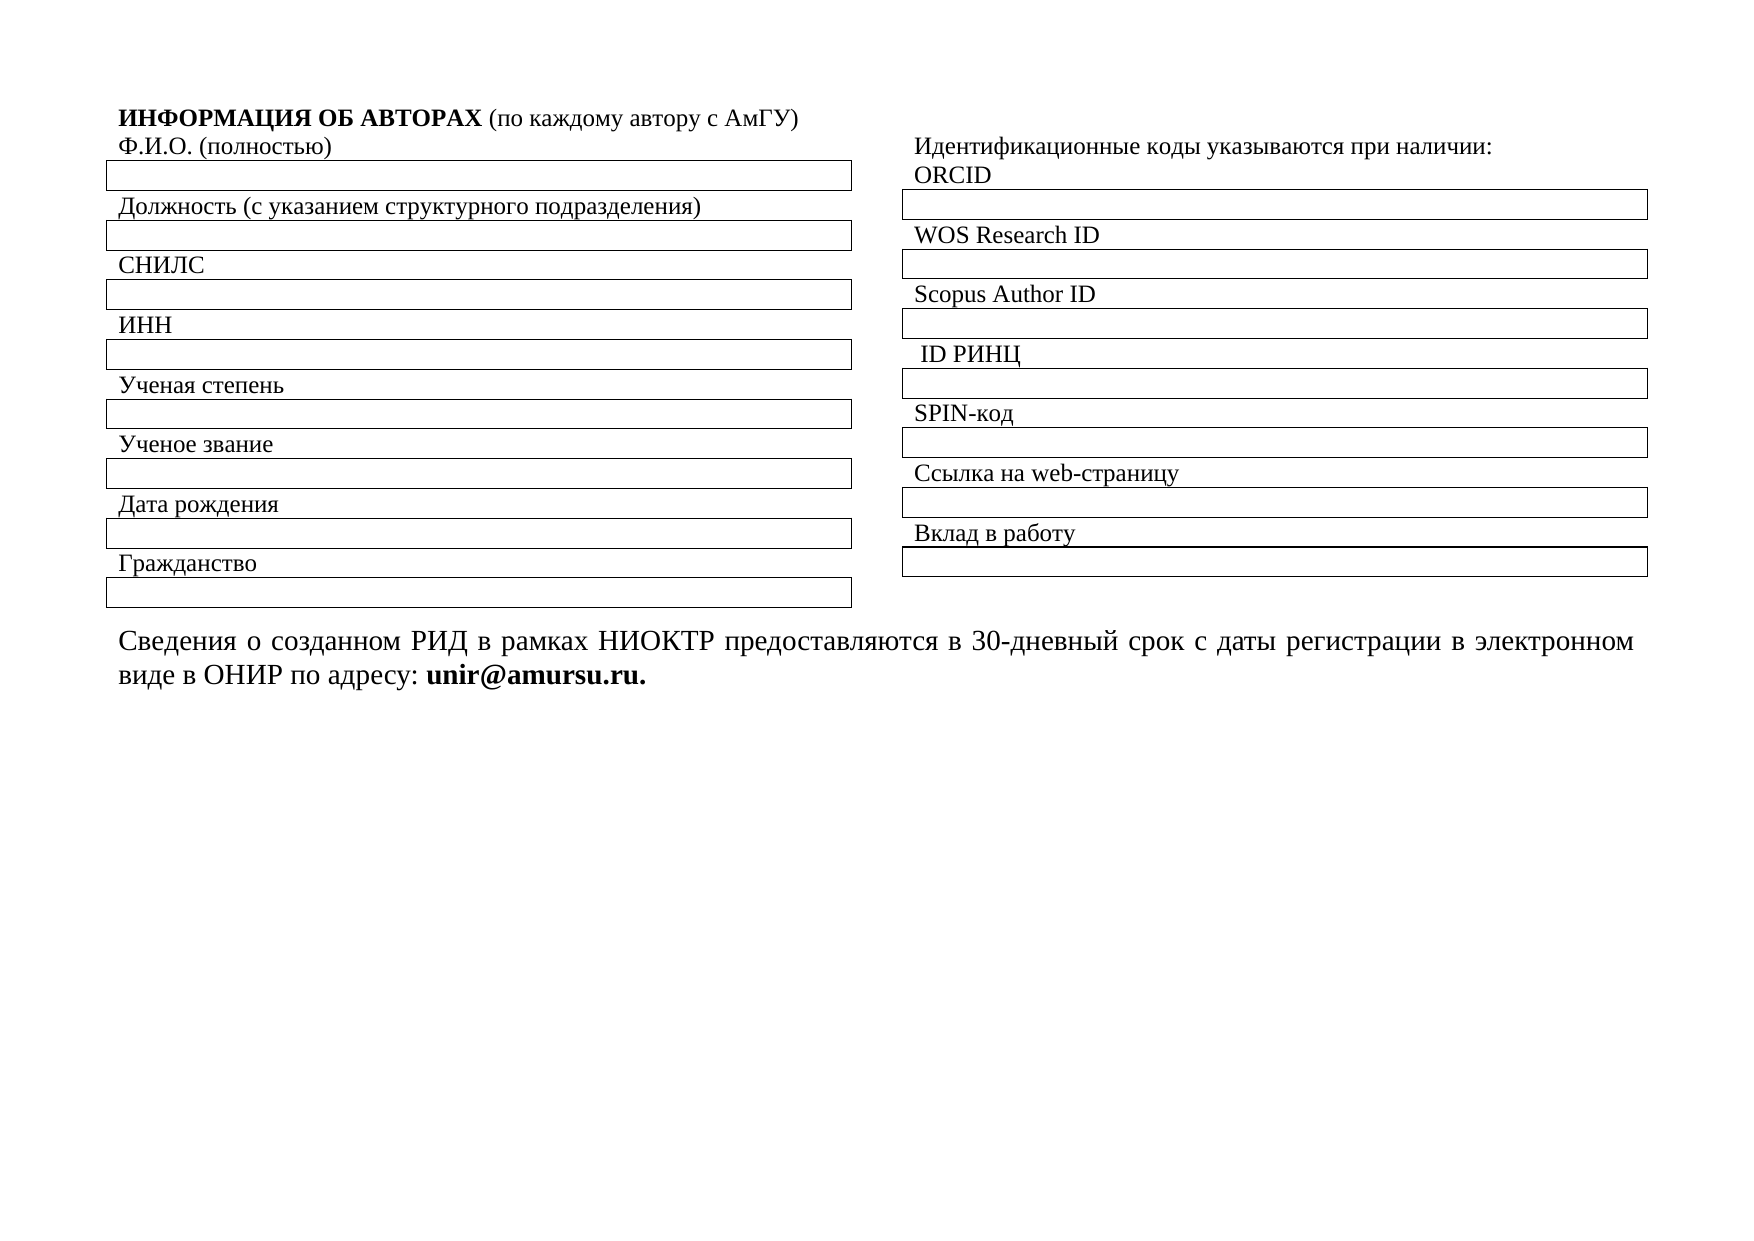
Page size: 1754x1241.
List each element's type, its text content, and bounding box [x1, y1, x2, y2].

table_header [107, 221, 851, 249]
table_header [107, 519, 851, 547]
table_header [903, 309, 1647, 338]
table_header [107, 459, 851, 488]
text Вклад в работу [914, 518, 1636, 546]
text Ф.И.О. (полностью) [118, 131, 840, 160]
table_header [903, 250, 1647, 278]
table_header [903, 428, 1647, 457]
table_header [107, 280, 851, 309]
table_header [107, 340, 851, 369]
table_header [903, 548, 1647, 576]
text Сведения о созданном РИД в рамках НИОКТР предоставляются в 30-дневный срок с даты регистрации в электронном виде в ОНИР по адресу: unir@amursu.ru. [118, 623, 1636, 690]
text Дата рождения [118, 489, 840, 518]
text Scopus Author ID [914, 279, 1636, 308]
text Ученая степень [118, 370, 840, 398]
text Должность (с указанием структурного подразделения) [118, 191, 840, 220]
table_header [903, 369, 1647, 397]
text Ссылка на web-страницу [914, 458, 1636, 487]
table_header [903, 190, 1647, 219]
text Ученое звание [118, 429, 840, 458]
text СНИЛС [118, 251, 840, 279]
text ID РИНЦ [914, 339, 1636, 368]
text ИНФОРМАЦИЯ ОБ АВТОРАХ (по каждому автору с АмГУ) [118, 103, 840, 131]
table_header [107, 400, 851, 428]
text ИНН [118, 310, 840, 339]
text Идентификационные коды указываются при наличии: [914, 131, 1636, 160]
table_header [107, 578, 851, 607]
text ORCID [914, 160, 1636, 189]
table_header [107, 161, 851, 190]
table_header [903, 488, 1647, 517]
text SPIN-код [914, 399, 1636, 427]
text Гражданство [118, 549, 840, 577]
text WOS Research ID [914, 220, 1636, 248]
